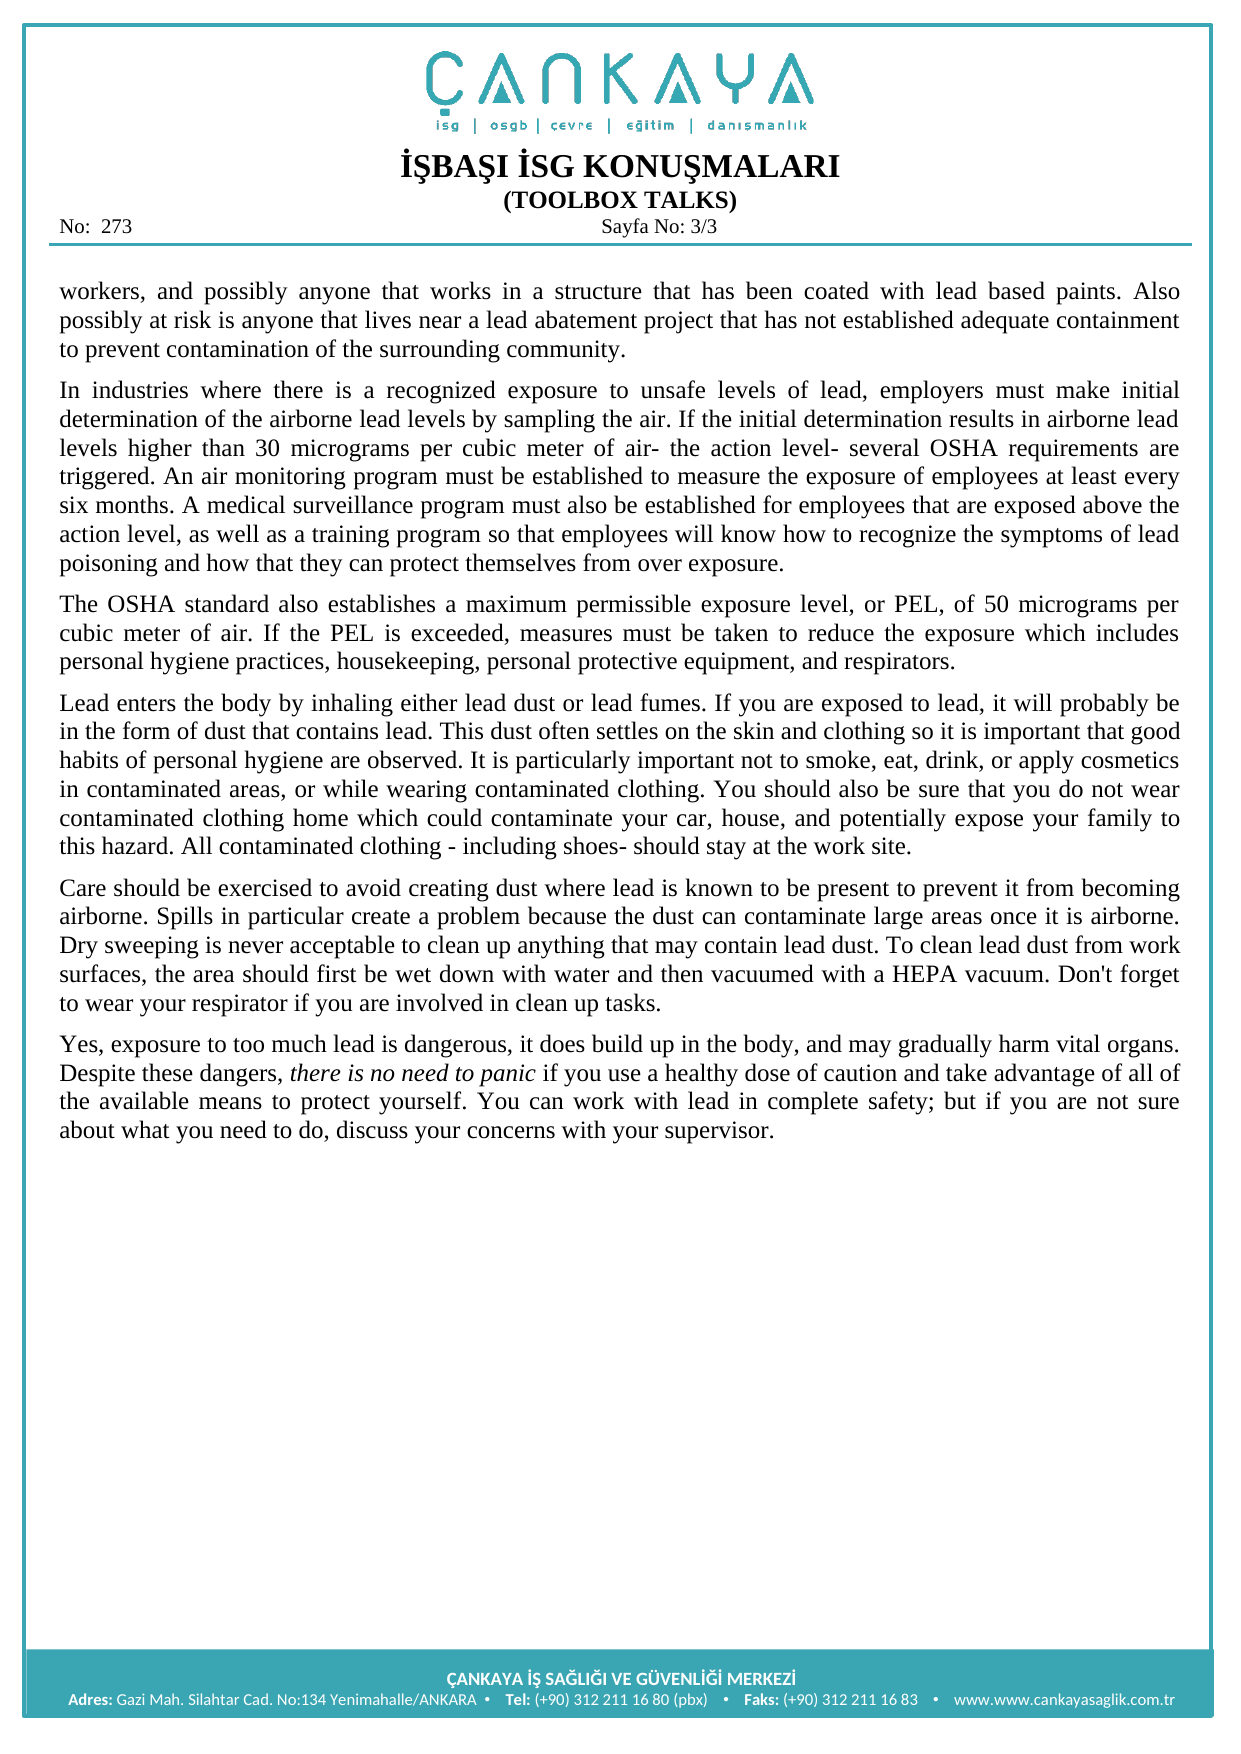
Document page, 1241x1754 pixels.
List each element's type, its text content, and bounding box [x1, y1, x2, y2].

picture [426, 51, 814, 134]
text Lead enters the body by inhaling either lead dust or lead fumes. If you are exposed to lead, it will probably be in the form of dust that contains lead. This dust often settles on the skin and clothing so it is important that good habits of personal hygiene are observed. It is particularly important not to smoke, eat, drink, or apply cosmetics in contaminated areas, or while wearing contaminated clothing. You should also be sure that you do not wear contaminated clothing home which could contaminate your car, house, and potentially expose your family to this hazard. All contaminated clothing - including shoes- should stay at the work site. [59, 688, 1181, 860]
text Yes, exposure to too much lead is dangerous, it does build up in the body, and may gradually harm vital organs. Despite these dangers, there is no need to panic if you use a healthy dose of caution and take advantage of all of the available means to protect yourself. You can work with lead in complete safety; but if you are not sure about what you need to do, discuss your concerns with your supervisor. [59, 1029, 1181, 1144]
text The OSHA standard also establishes a maximum permissible exposure level, or PEL, of 50 micrograms per cubic meter of air. If the PEL is exceeded, measures must be taken to reduce the exposure which includes personal hygiene practices, housekeeping, personal protective equipment, and respirators. [59, 589, 1181, 675]
text In industries where there is a recognized exposure to unsafe levels of lead, employers must make initial determination of the airborne lead levels by sampling the air. If the initial determination results in airborne lead levels higher than 30 micrograms per cubic meter of air- the action level- several OSHA requirements are triggered. An air monitoring program must be established to measure the exposure of employees at least every six months. A medical surveillance program must also be established for employees that are exposed above the action level, as well as a training program so that employees will know how to recognize the symptoms of lead poisoning and how that they can protect themselves from over exposure. [59, 375, 1181, 576]
text workers, and possibly anyone that works in a structure that has been coated with lead based paints. Also possibly at risk is anyone that lives near a lead abatement project that has not established adequate containment to prevent contamination of the surrounding community. [59, 276, 1181, 363]
text Care should be exercised to avoid creating dust where lead is known to be present to prevent it from becoming airborne. Spills in particular create a problem because the dust can contaminate large areas once it is airborne. Dry sweeping is never acceptable to clean up anything that may contain lead dust. To clean lead dust from work surfaces, the area should first be wet down with water and then vacuumed with a HEPA vacuum. Don't forget to wear your respirator if you are involved in clean up tasks. [59, 873, 1181, 1016]
text (TOOLBOX TALKS) [59, 185, 1181, 214]
text İŞBAŞI İSG KONUŞMALARI [59, 147, 1181, 185]
text No: 273 Sayfa No: 3/3 [59, 214, 1181, 238]
